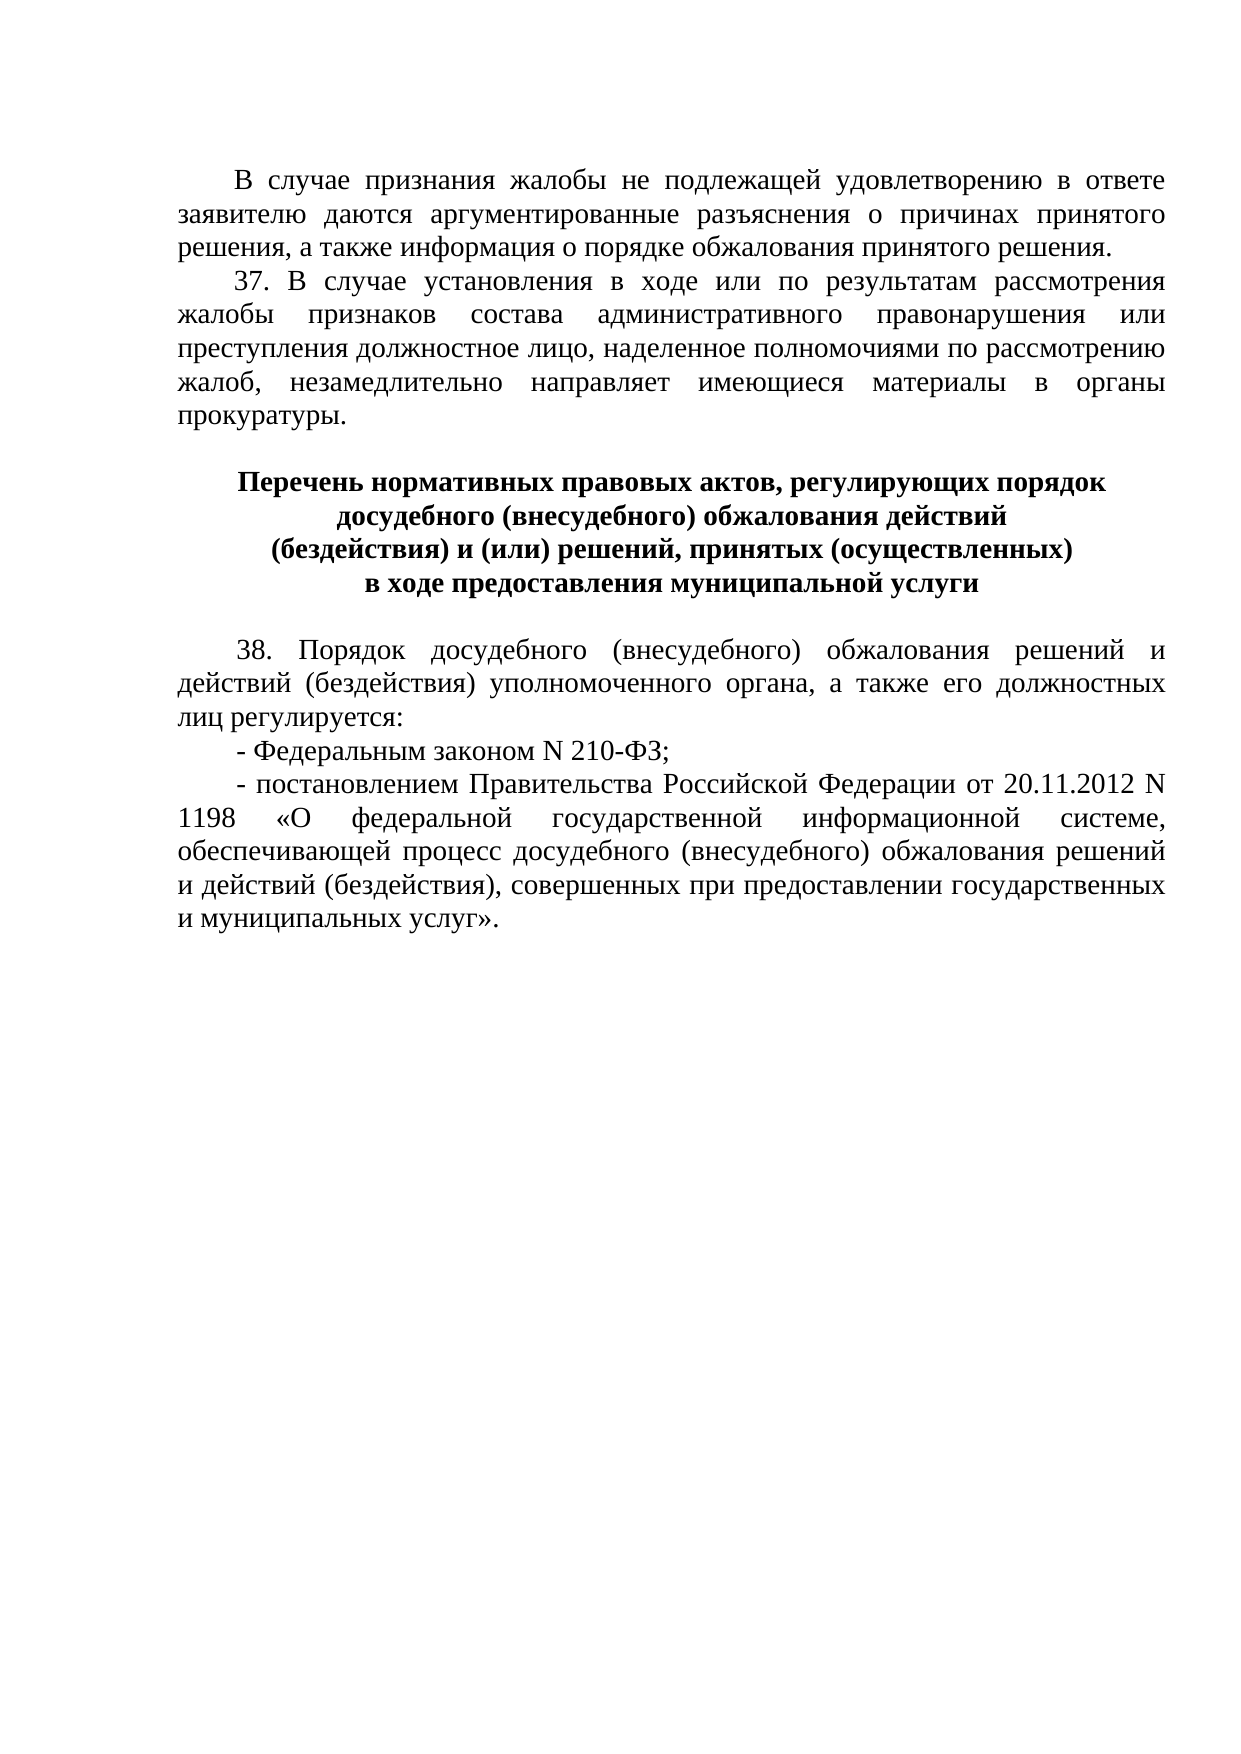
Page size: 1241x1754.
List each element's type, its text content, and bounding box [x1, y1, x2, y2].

subtitle (бездействия) и (или) решений, принятых (осуществленных) [177, 531, 1167, 565]
subtitle в ходе предоставления муниципальной услуги [177, 565, 1167, 598]
text - Федеральным законом N 210-ФЗ; [177, 733, 1167, 766]
text 38. Порядок досудебного (внесудебного) обжалования решений и действий (бездействия) уполномоченного органа, а также его должностных лиц регулируется: [177, 632, 1167, 733]
text В случае признания жалобы не подлежащей удовлетворению в ответе заявителю даются аргументированные разъяснения о причинах принятого решения, а также информация о порядке обжалования принятого решения. [177, 162, 1167, 263]
subtitle досудебного (внесудебного) обжалования действий [177, 498, 1167, 531]
subtitle Перечень нормативных правовых актов, регулирующих порядок [177, 464, 1167, 498]
text - постановлением Правительства Российской Федерации от 20.11.2012 N 1198 «О федеральной государственной информационной системе, обеспечивающей процесс досудебного (внесудебного) обжалования решений и действий (бездействия), совершенных при предоставлении государственных и муниципальных услуг». [177, 766, 1167, 934]
text 37. В случае установления в ходе или по результатам рассмотрения жалобы признаков состава административного правонарушения или преступления должностное лицо, наделенное полномочиями по рассмотрению жалоб, незамедлительно направляет имеющиеся материалы в органы прокуратуры. [177, 263, 1167, 431]
